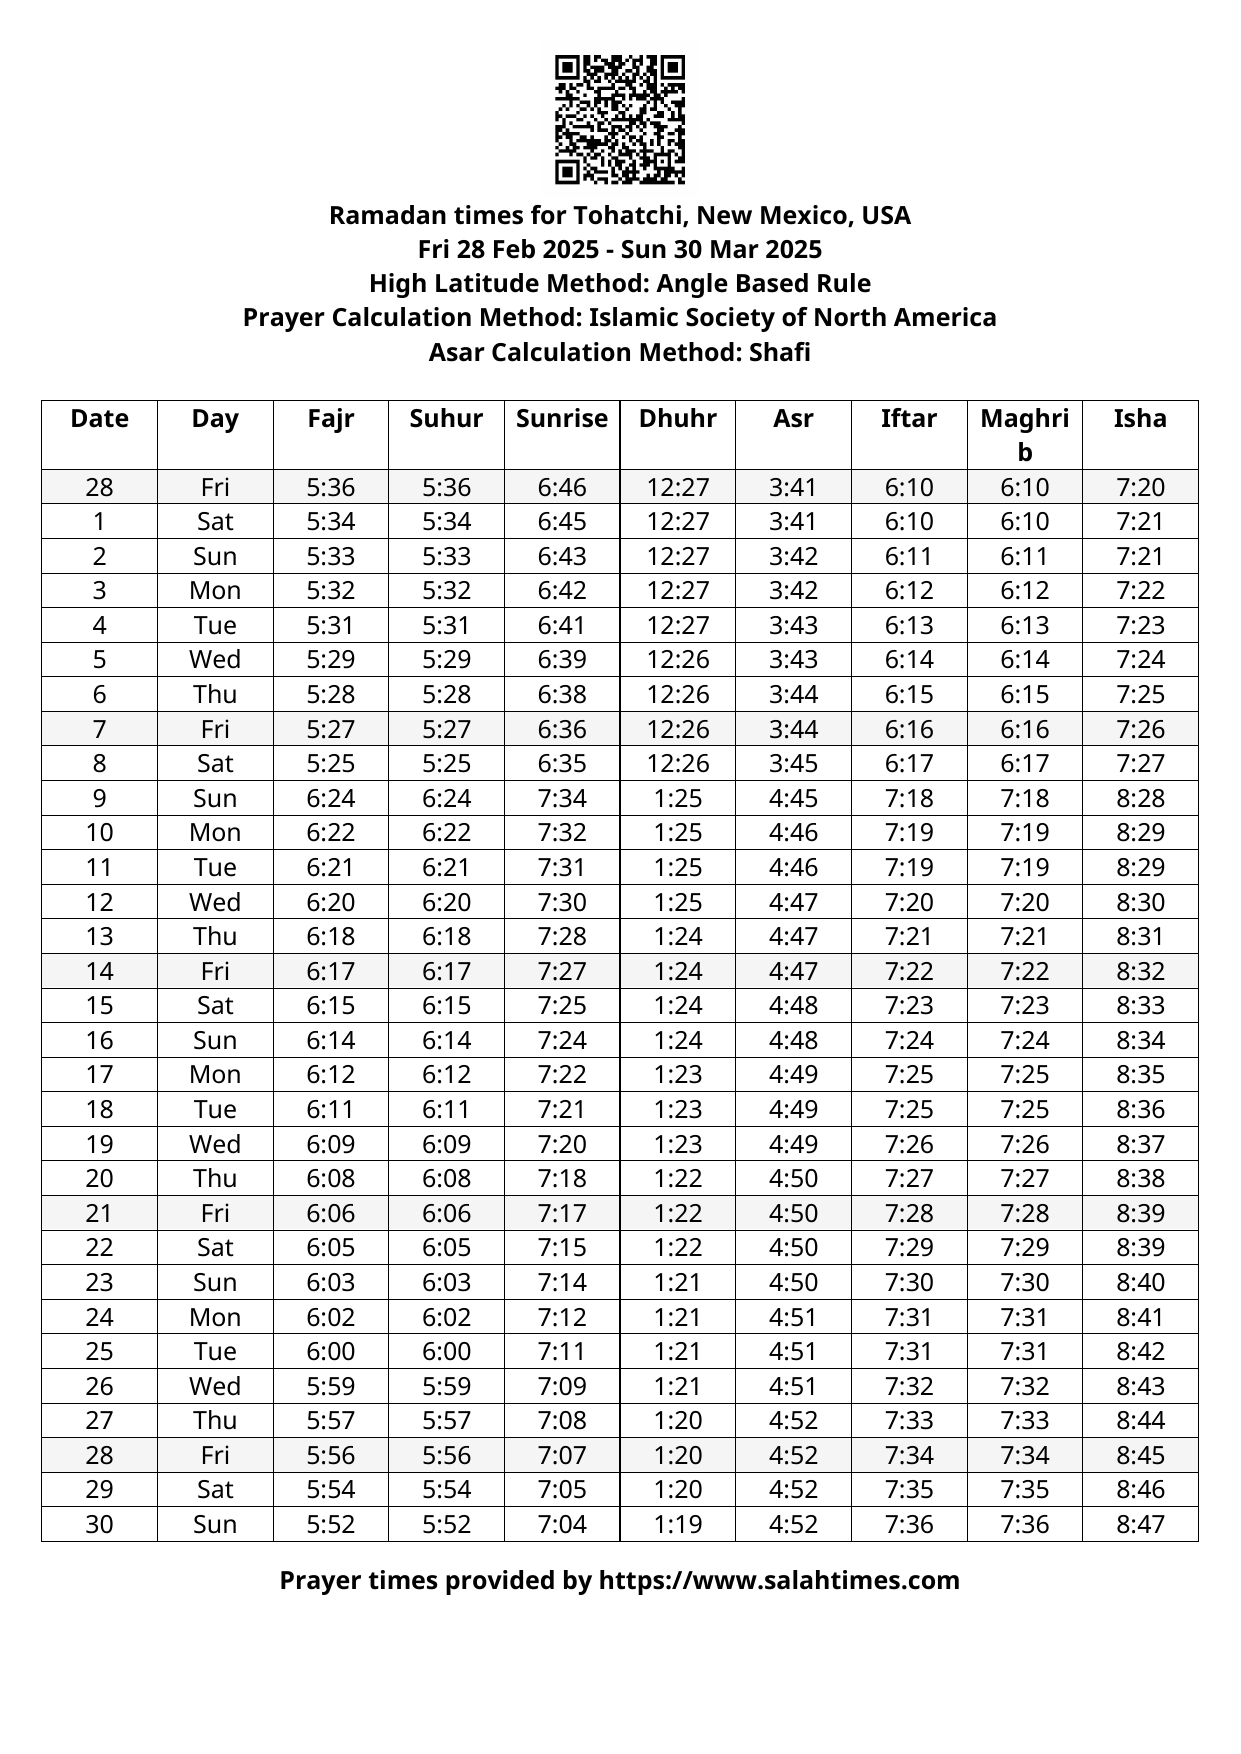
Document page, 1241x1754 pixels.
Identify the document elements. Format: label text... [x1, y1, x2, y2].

table_cell 6:08 [389, 1161, 504, 1195]
table_cell 5:52 [389, 1507, 504, 1541]
table_cell 6:14 [274, 1023, 388, 1057]
table_cell 7:27 [968, 1161, 1082, 1195]
table_cell 6:20 [274, 885, 388, 918]
table_cell Sat [158, 1231, 273, 1264]
table_cell 26 [42, 1369, 157, 1402]
table_cell 22 [42, 1231, 157, 1264]
table_cell 8:45 [1083, 1438, 1198, 1472]
table_cell 1:21 [621, 1265, 735, 1299]
table_cell 30 [42, 1507, 157, 1541]
table_cell 8:34 [1083, 1023, 1198, 1057]
table_cell 1:19 [621, 1507, 735, 1541]
table_cell 18 [42, 1092, 157, 1126]
table_cell 1:23 [621, 1092, 735, 1126]
table_cell 7:23 [968, 989, 1082, 1022]
table_cell 5:29 [274, 643, 388, 676]
table_cell 3:41 [736, 470, 851, 503]
table_cell 7:19 [968, 850, 1082, 884]
table_cell 6:17 [389, 954, 504, 987]
table_cell 12:26 [621, 746, 735, 780]
table_cell 8:37 [1083, 1127, 1198, 1160]
table_cell 4:51 [736, 1300, 851, 1333]
table_cell 7:15 [505, 1231, 619, 1264]
table_cell 6:17 [852, 746, 967, 780]
table_cell Thu [158, 677, 273, 711]
table_cell 1:20 [621, 1473, 735, 1506]
table_cell 1:25 [621, 781, 735, 814]
table_cell 3:43 [736, 643, 851, 676]
table_cell 4:52 [736, 1473, 851, 1506]
table_cell 6:12 [968, 574, 1082, 607]
table_header Isha [1083, 401, 1198, 469]
table_cell 1:23 [621, 1127, 735, 1160]
table_cell 6:16 [968, 712, 1082, 745]
table_cell 5:52 [274, 1507, 388, 1541]
table_cell 6:10 [968, 504, 1082, 538]
table_cell 7:34 [968, 1438, 1082, 1472]
table_cell 7:23 [1083, 608, 1198, 642]
table_cell 7:19 [852, 850, 967, 884]
table_cell 29 [42, 1473, 157, 1506]
table_cell Fri [158, 1438, 273, 1472]
table_cell 7:19 [968, 816, 1082, 849]
table_cell 6:24 [274, 781, 388, 814]
table_cell 6:13 [852, 608, 967, 642]
table_cell 5:36 [274, 470, 388, 503]
table_cell 5:56 [389, 1438, 504, 1472]
table_cell 5:59 [389, 1369, 504, 1402]
table_cell 4:45 [736, 781, 851, 814]
table_cell 3:42 [736, 539, 851, 572]
table_cell Fri [158, 1196, 273, 1229]
table_cell 12:27 [621, 574, 735, 607]
table_cell 23 [42, 1265, 157, 1299]
table_header Day [158, 401, 273, 469]
table_cell 1:22 [621, 1231, 735, 1264]
table_cell Thu [158, 1404, 273, 1437]
table_cell Wed [158, 1127, 273, 1160]
table_cell 7:31 [852, 1334, 967, 1368]
table_header Sunrise [505, 401, 619, 469]
table_cell 12:27 [621, 608, 735, 642]
table_cell 7:11 [505, 1334, 619, 1368]
table_cell 6:05 [274, 1231, 388, 1264]
table_cell 7:27 [852, 1161, 967, 1195]
table_cell 8:43 [1083, 1369, 1198, 1402]
table_cell 5:32 [389, 574, 504, 607]
table_cell Fri [158, 954, 273, 987]
table_header Fajr [274, 401, 388, 469]
table_cell 9 [42, 781, 157, 814]
table_cell 6:14 [389, 1023, 504, 1057]
table_header Asr [736, 401, 851, 469]
table_cell 1:21 [621, 1369, 735, 1402]
table_cell 1:25 [621, 816, 735, 849]
table_cell Sun [158, 781, 273, 814]
table_cell 7:21 [1083, 539, 1198, 572]
table_cell 7:18 [505, 1161, 619, 1195]
table_cell 7:09 [505, 1369, 619, 1402]
table_header Dhuhr [621, 401, 735, 469]
table_cell 5:28 [274, 677, 388, 711]
table_cell 7:27 [1083, 746, 1198, 780]
table_cell 8 [42, 746, 157, 780]
table_cell 6:22 [274, 816, 388, 849]
table_cell 6:45 [505, 504, 619, 538]
table_cell 8:33 [1083, 989, 1198, 1022]
table_cell 5:25 [274, 746, 388, 780]
table_header Suhur [389, 401, 504, 469]
table_header Iftar [852, 401, 967, 469]
table_cell 7:31 [852, 1300, 967, 1333]
table_cell 7:22 [1083, 574, 1198, 607]
table_cell 7:22 [852, 954, 967, 987]
table_cell 7:30 [505, 885, 619, 918]
table_cell 4:50 [736, 1196, 851, 1229]
table_cell 7:20 [968, 885, 1082, 918]
table_cell 16 [42, 1023, 157, 1057]
table_cell 6:42 [505, 574, 619, 607]
table_cell 7:34 [852, 1438, 967, 1472]
table_cell 6:15 [852, 677, 967, 711]
table_cell 5:29 [389, 643, 504, 676]
table_cell Sat [158, 746, 273, 780]
table_cell 7:05 [505, 1473, 619, 1506]
table_cell 6:00 [389, 1334, 504, 1368]
table_cell 7:36 [968, 1507, 1082, 1541]
text High Latitude Method: Angle Based Rule [42, 266, 1198, 300]
table_cell 7:18 [852, 781, 967, 814]
table_cell 7:25 [852, 1058, 967, 1091]
table_cell 8:41 [1083, 1300, 1198, 1333]
table_cell 12:27 [621, 470, 735, 503]
table_cell 7:07 [505, 1438, 619, 1472]
table_cell 7:32 [968, 1369, 1082, 1402]
table_cell 8:47 [1083, 1507, 1198, 1541]
table_cell 5:59 [274, 1369, 388, 1402]
table_cell 6:11 [852, 539, 967, 572]
table_cell 6:21 [389, 850, 504, 884]
table_cell Tue [158, 1334, 273, 1368]
table_cell 6:02 [274, 1300, 388, 1333]
table_header Maghrib [968, 401, 1082, 469]
table_cell 6:08 [274, 1161, 388, 1195]
table_cell 7:25 [968, 1092, 1082, 1126]
table_cell 7:22 [505, 1058, 619, 1091]
table_cell 6:11 [274, 1092, 388, 1126]
table_cell 8:31 [1083, 919, 1198, 953]
table_cell 1:21 [621, 1300, 735, 1333]
table_cell 12:27 [621, 504, 735, 538]
table_cell 7:26 [852, 1127, 967, 1160]
table_cell 7:20 [505, 1127, 619, 1160]
table_cell 6:12 [389, 1058, 504, 1091]
table_cell 6:00 [274, 1334, 388, 1368]
table_cell 6:14 [968, 643, 1082, 676]
table_cell 7:25 [505, 989, 619, 1022]
table_cell 7:20 [1083, 470, 1198, 503]
table_cell 8:29 [1083, 816, 1198, 849]
picture [542, 41, 699, 198]
table_cell Wed [158, 885, 273, 918]
table_cell 5 [42, 643, 157, 676]
table_cell 4:50 [736, 1265, 851, 1299]
table_cell 6:03 [274, 1265, 388, 1299]
table_cell 6:15 [968, 677, 1082, 711]
table_cell 1 [42, 504, 157, 538]
table_cell 7:25 [852, 1092, 967, 1126]
table_cell Wed [158, 1369, 273, 1402]
table_cell 3:45 [736, 746, 851, 780]
text Fri 28 Feb 2025 - Sun 30 Mar 2025 [42, 232, 1198, 266]
table_cell 7:28 [852, 1196, 967, 1229]
table_cell 5:57 [274, 1404, 388, 1437]
table_cell 7:21 [852, 919, 967, 953]
table_cell 7:04 [505, 1507, 619, 1541]
table_cell 6:05 [389, 1231, 504, 1264]
table_cell 6:14 [852, 643, 967, 676]
table_cell 7:20 [852, 885, 967, 918]
table_cell 3 [42, 574, 157, 607]
table_cell 12:26 [621, 712, 735, 745]
table_cell 7:27 [505, 954, 619, 987]
table_cell 6:17 [274, 954, 388, 987]
table_cell 7:28 [505, 919, 619, 953]
table_cell 1:25 [621, 885, 735, 918]
table_cell Tue [158, 608, 273, 642]
table_cell Mon [158, 816, 273, 849]
table_cell 7 [42, 712, 157, 745]
table_cell 6:12 [852, 574, 967, 607]
table_cell 7:22 [968, 954, 1082, 987]
table_cell 6:12 [274, 1058, 388, 1091]
table_cell 7:36 [852, 1507, 967, 1541]
table_cell 7:25 [968, 1058, 1082, 1091]
table_cell 1:22 [621, 1196, 735, 1229]
table_cell 3:43 [736, 608, 851, 642]
text Asar Calculation Method: Shafi [42, 334, 1198, 368]
table_cell 8:28 [1083, 781, 1198, 814]
table_cell 8:32 [1083, 954, 1198, 987]
table_cell 6:16 [852, 712, 967, 745]
table_cell 7:33 [968, 1404, 1082, 1437]
table_cell Sun [158, 1507, 273, 1541]
table_cell 19 [42, 1127, 157, 1160]
table_cell 6:41 [505, 608, 619, 642]
table_cell Sat [158, 504, 273, 538]
table_cell 7:24 [852, 1023, 967, 1057]
table_cell 12:27 [621, 539, 735, 572]
table_cell 6:18 [274, 919, 388, 953]
table_cell 7:23 [852, 989, 967, 1022]
table_cell 8:30 [1083, 885, 1198, 918]
table_cell 4:52 [736, 1438, 851, 1472]
table_cell 7:35 [968, 1473, 1082, 1506]
table_cell 6:10 [968, 470, 1082, 503]
table_cell 4:50 [736, 1161, 851, 1195]
table_cell 6:46 [505, 470, 619, 503]
table_cell 7:34 [505, 781, 619, 814]
table_cell 7:26 [1083, 712, 1198, 745]
table_cell 4:49 [736, 1127, 851, 1160]
table_cell 25 [42, 1334, 157, 1368]
table_cell 3:42 [736, 574, 851, 607]
table_cell 4:48 [736, 989, 851, 1022]
table_cell 7:14 [505, 1265, 619, 1299]
text Prayer Calculation Method: Islamic Society of North America [42, 300, 1198, 334]
table_cell 6:13 [968, 608, 1082, 642]
table_cell 6:17 [968, 746, 1082, 780]
table_cell 7:12 [505, 1300, 619, 1333]
table_cell Mon [158, 1300, 273, 1333]
table_cell 8:29 [1083, 850, 1198, 884]
table_cell 28 [42, 1438, 157, 1472]
table_cell 6:09 [274, 1127, 388, 1160]
table_cell 4:47 [736, 919, 851, 953]
table_cell 5:27 [274, 712, 388, 745]
table_cell 4:47 [736, 954, 851, 987]
table_cell 7:32 [852, 1369, 967, 1402]
table_cell 6:22 [389, 816, 504, 849]
table_header Date [42, 401, 157, 469]
table_cell 6:21 [274, 850, 388, 884]
table_cell 5:31 [274, 608, 388, 642]
table_cell 13 [42, 919, 157, 953]
table_cell 5:54 [274, 1473, 388, 1506]
table_cell Tue [158, 1092, 273, 1126]
table_cell 5:33 [274, 539, 388, 572]
table_cell 4:50 [736, 1231, 851, 1264]
table_cell 1:22 [621, 1161, 735, 1195]
table_cell 1:24 [621, 989, 735, 1022]
table_cell 3:44 [736, 677, 851, 711]
table_cell 6:02 [389, 1300, 504, 1333]
table_cell 8:39 [1083, 1231, 1198, 1264]
table_cell 20 [42, 1161, 157, 1195]
table_cell 6:36 [505, 712, 619, 745]
table_cell 24 [42, 1300, 157, 1333]
table_cell 4:51 [736, 1334, 851, 1368]
table_cell 7:24 [1083, 643, 1198, 676]
table_cell 6:43 [505, 539, 619, 572]
text Ramadan times for Tohatchi, New Mexico, USA [42, 198, 1198, 232]
text Prayer times provided by https://www.salahtimes.com [42, 1563, 1198, 1597]
table_cell 8:42 [1083, 1334, 1198, 1368]
table_cell 6:18 [389, 919, 504, 953]
table_cell 7:17 [505, 1196, 619, 1229]
table_cell 7:21 [968, 919, 1082, 953]
table_cell Sat [158, 989, 273, 1022]
table_cell 5:28 [389, 677, 504, 711]
table_cell 6:20 [389, 885, 504, 918]
table_cell Fri [158, 470, 273, 503]
table_cell 7:25 [1083, 677, 1198, 711]
table_cell 28 [42, 470, 157, 503]
table_cell 8:46 [1083, 1473, 1198, 1506]
table_cell 6:09 [389, 1127, 504, 1160]
table_cell 1:25 [621, 850, 735, 884]
table_cell 11 [42, 850, 157, 884]
table_cell 12:26 [621, 643, 735, 676]
table_cell 1:20 [621, 1438, 735, 1472]
table_cell 1:21 [621, 1334, 735, 1368]
table_cell 6:15 [389, 989, 504, 1022]
table_cell Sun [158, 539, 273, 572]
table_cell 7:31 [968, 1300, 1082, 1333]
table_cell 7:29 [852, 1231, 967, 1264]
table_cell 7:31 [505, 850, 619, 884]
table_cell 7:24 [505, 1023, 619, 1057]
table_cell 7:30 [852, 1265, 967, 1299]
table_cell 4:48 [736, 1023, 851, 1057]
table_cell 7:35 [852, 1473, 967, 1506]
table_cell 7:29 [968, 1231, 1082, 1264]
table_cell 6:15 [274, 989, 388, 1022]
table_cell 27 [42, 1404, 157, 1437]
table_cell 4:49 [736, 1058, 851, 1091]
table_cell 8:40 [1083, 1265, 1198, 1299]
table_cell 8:35 [1083, 1058, 1198, 1091]
table_cell 7:21 [1083, 504, 1198, 538]
table_cell Tue [158, 850, 273, 884]
table_cell 7:08 [505, 1404, 619, 1437]
table_cell 15 [42, 989, 157, 1022]
table_cell 1:23 [621, 1058, 735, 1091]
table_cell 4:47 [736, 885, 851, 918]
table_cell 12:26 [621, 677, 735, 711]
table_cell 14 [42, 954, 157, 987]
table_cell 1:24 [621, 919, 735, 953]
table_cell 5:34 [389, 504, 504, 538]
table_cell 7:21 [505, 1092, 619, 1126]
table_cell 6:06 [389, 1196, 504, 1229]
table_cell 6:11 [389, 1092, 504, 1126]
table_cell 7:31 [968, 1334, 1082, 1368]
table_cell 21 [42, 1196, 157, 1229]
table_cell 12 [42, 885, 157, 918]
table_cell 6:10 [852, 504, 967, 538]
table_cell 4:52 [736, 1404, 851, 1437]
table_cell 1:24 [621, 954, 735, 987]
table_cell 5:57 [389, 1404, 504, 1437]
table_cell 6:38 [505, 677, 619, 711]
table_cell 3:41 [736, 504, 851, 538]
table_cell 4:46 [736, 816, 851, 849]
table_cell 6:11 [968, 539, 1082, 572]
table_cell 7:24 [968, 1023, 1082, 1057]
table_cell 4:51 [736, 1369, 851, 1402]
table_cell 10 [42, 816, 157, 849]
table_cell 6 [42, 677, 157, 711]
table_cell 17 [42, 1058, 157, 1091]
table_cell Thu [158, 919, 273, 953]
table_cell 7:33 [852, 1404, 967, 1437]
table_cell 3:44 [736, 712, 851, 745]
table_cell 6:35 [505, 746, 619, 780]
table_cell 7:19 [852, 816, 967, 849]
table_cell 6:39 [505, 643, 619, 676]
table_cell Wed [158, 643, 273, 676]
table_cell Sun [158, 1265, 273, 1299]
table_cell 4:49 [736, 1092, 851, 1126]
table_cell 6:10 [852, 470, 967, 503]
table_cell 5:34 [274, 504, 388, 538]
table_cell 4:46 [736, 850, 851, 884]
table_cell Fri [158, 712, 273, 745]
table_cell 6:03 [389, 1265, 504, 1299]
table_cell 4:52 [736, 1507, 851, 1541]
table_cell 5:25 [389, 746, 504, 780]
table_cell 1:20 [621, 1404, 735, 1437]
table_cell 5:31 [389, 608, 504, 642]
table_cell 5:27 [389, 712, 504, 745]
table_cell 8:36 [1083, 1092, 1198, 1126]
table_cell 1:24 [621, 1023, 735, 1057]
table_cell Mon [158, 574, 273, 607]
table_cell 7:26 [968, 1127, 1082, 1160]
table_cell Sun [158, 1023, 273, 1057]
table_cell 6:24 [389, 781, 504, 814]
table_cell Sat [158, 1473, 273, 1506]
table_cell 7:28 [968, 1196, 1082, 1229]
table_cell 2 [42, 539, 157, 572]
table_cell 5:32 [274, 574, 388, 607]
table_cell Mon [158, 1058, 273, 1091]
table_cell 8:39 [1083, 1196, 1198, 1229]
table_cell 5:54 [389, 1473, 504, 1506]
table_cell 7:32 [505, 816, 619, 849]
table_cell 7:30 [968, 1265, 1082, 1299]
table_cell 7:18 [968, 781, 1082, 814]
table_cell 4 [42, 608, 157, 642]
table_cell 5:56 [274, 1438, 388, 1472]
table_cell 6:06 [274, 1196, 388, 1229]
table_cell Thu [158, 1161, 273, 1195]
table_cell 5:33 [389, 539, 504, 572]
table_cell 8:38 [1083, 1161, 1198, 1195]
table_cell 5:36 [389, 470, 504, 503]
table_cell 8:44 [1083, 1404, 1198, 1437]
